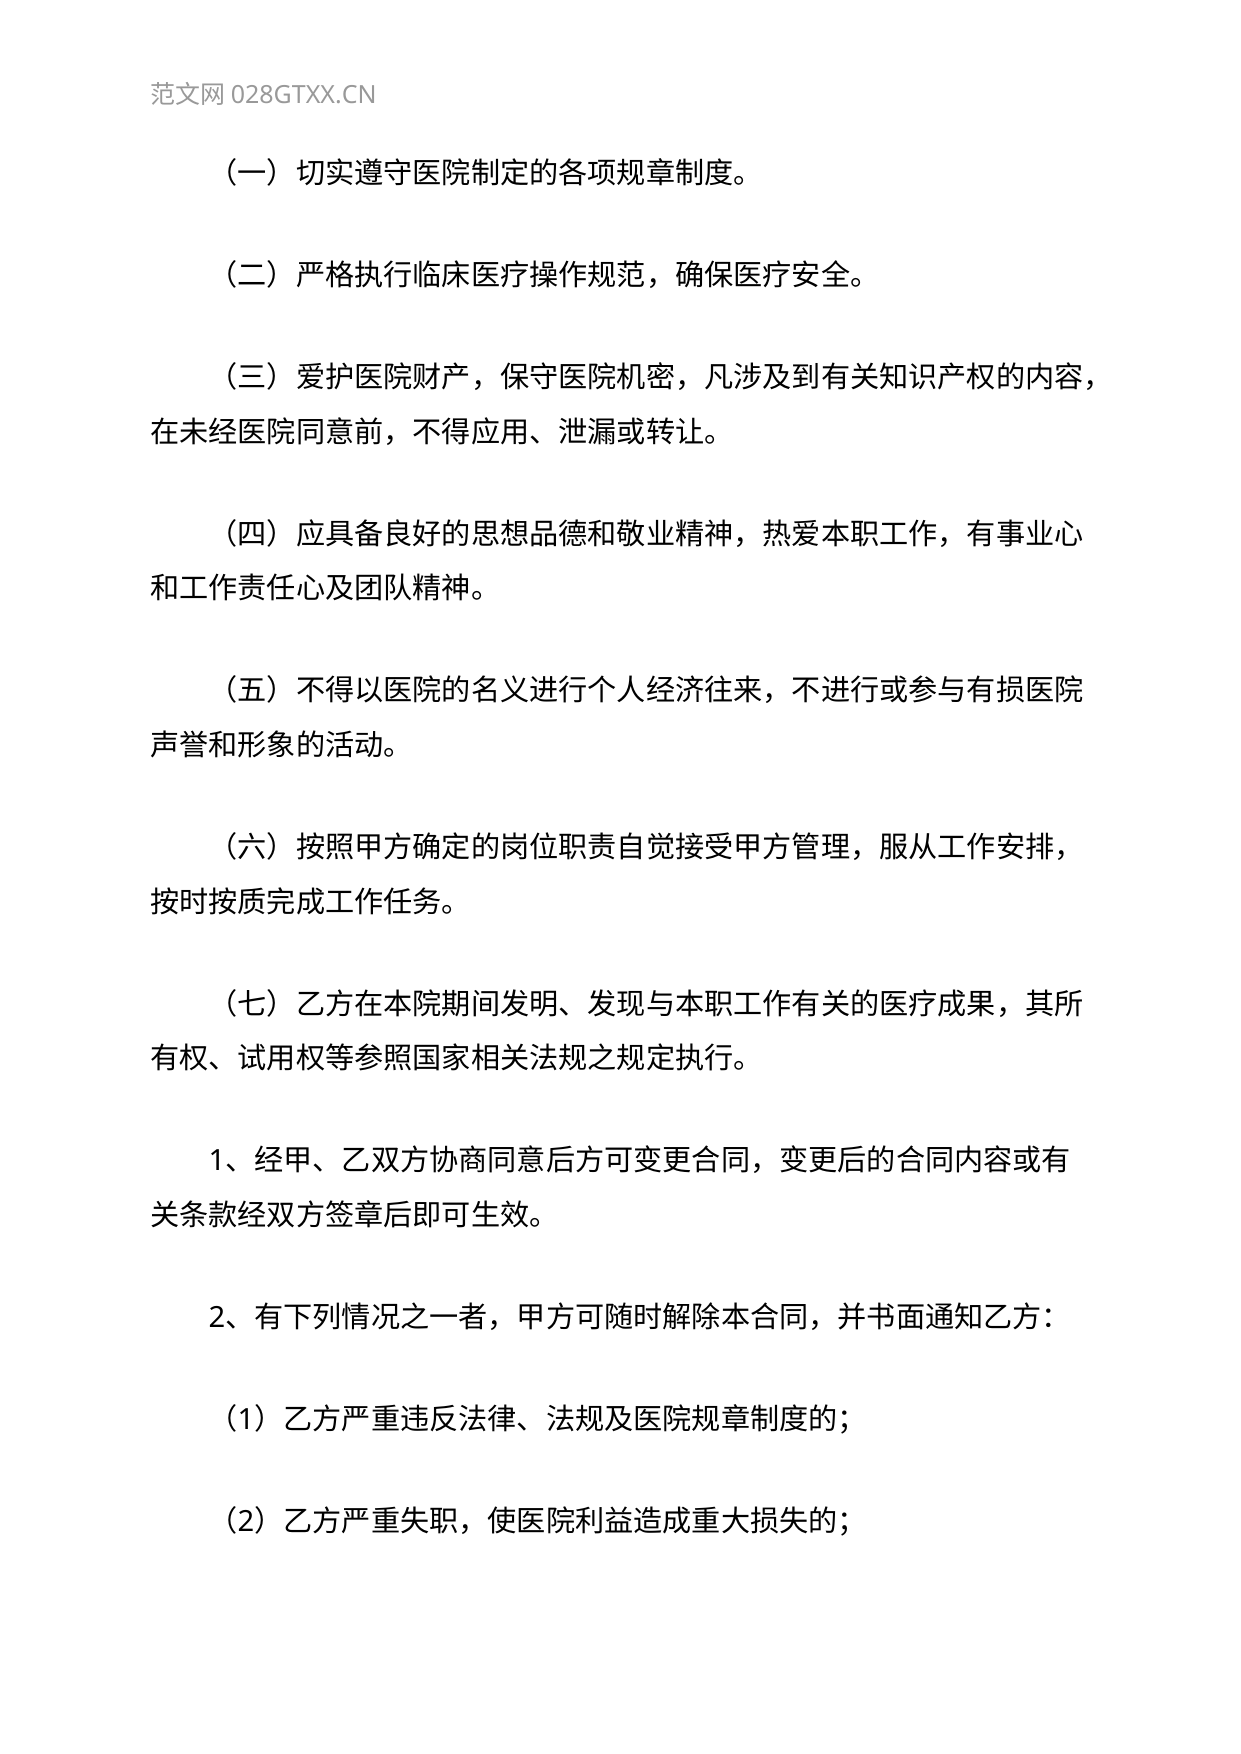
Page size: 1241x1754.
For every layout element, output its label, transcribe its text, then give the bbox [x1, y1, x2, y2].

text 1、经甲、乙双方协商同意后方可变更合同，变更后的合同内容或有关条款经双方签章后即可生效。 [150, 1137, 1090, 1234]
text （2）乙方严重失职，使医院利益造成重大损失的； [150, 1498, 1090, 1540]
text （七）乙方在本院期间发明、发现与本职工作有关的医疗成果，其所有权、试用权等参照国家相关法规之规定执行。 [150, 980, 1090, 1077]
text （二）严格执行临床医疗操作规范，确保医疗安全。 [150, 252, 1090, 294]
text （四）应具备良好的思想品德和敬业精神，热爱本职工作，有事业心和工作责任心及团队精神。 [150, 510, 1090, 607]
text （六）按照甲方确定的岗位职责自觉接受甲方管理，服从工作安排，按时按质完成工作任务。 [150, 823, 1090, 921]
text 2、有下列情况之一者，甲方可随时解除本合同，并书面通知乙方： [150, 1294, 1090, 1336]
text （五）不得以医院的名义进行个人经济往来，不进行或参与有损医院声誉和形象的活动。 [150, 667, 1090, 764]
text （三）爱护医院财产，保守医院机密，凡涉及到有关知识产权的内容，在未经医院同意前，不得应用、泄漏或转让。 [150, 353, 1090, 451]
text （一）切实遵守医院制定的各项规章制度。 [150, 150, 1090, 192]
text （1）乙方严重违反法律、法规及医院规章制度的； [150, 1396, 1090, 1438]
